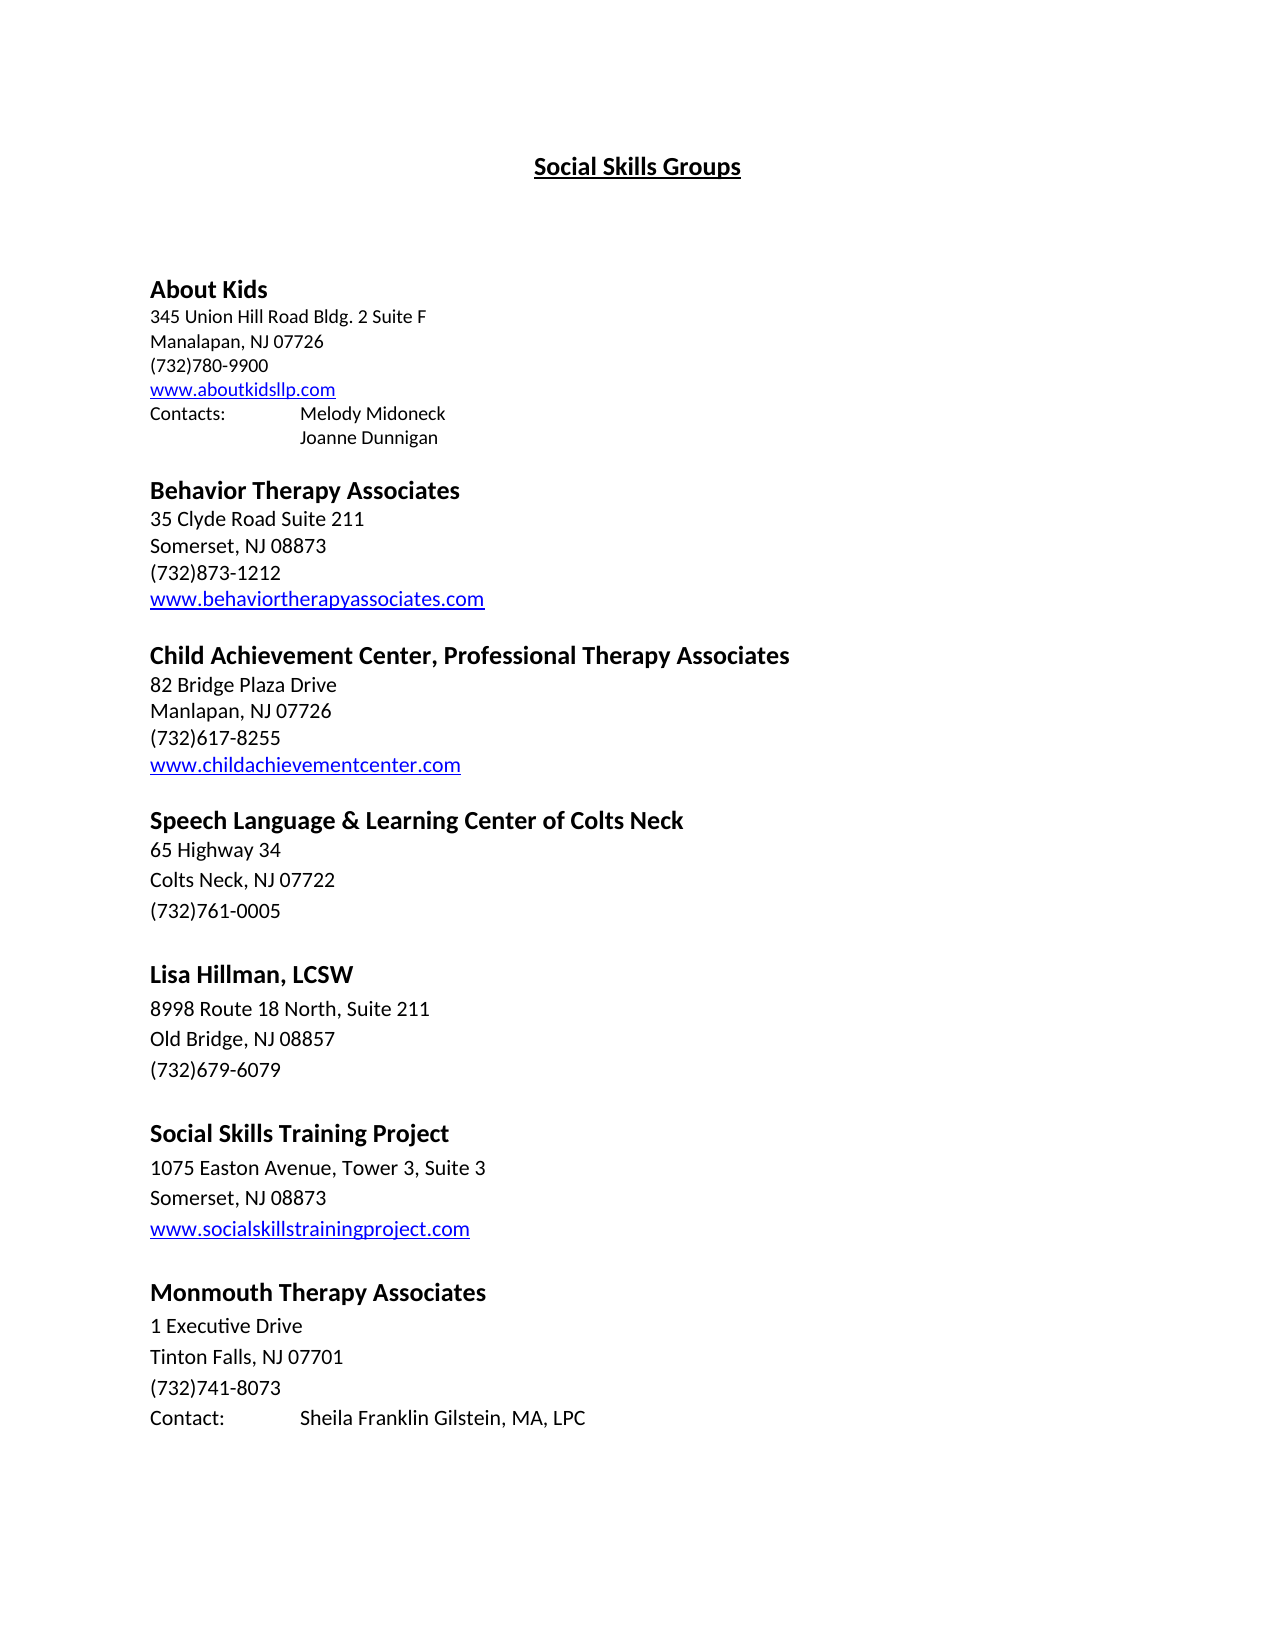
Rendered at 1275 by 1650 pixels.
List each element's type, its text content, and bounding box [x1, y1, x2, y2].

text Monmouth Therapy Associates [150, 1276, 1125, 1308]
text Contact: Sheila Franklin Gilstein, MA, LPC [150, 1404, 1125, 1431]
text Behavior Therapy Associates [150, 474, 1125, 506]
text Somerset, NJ 08873 [150, 532, 1125, 559]
text Social Skills Training Project [150, 1117, 1125, 1149]
text Old Bridge, NJ 08857 [150, 1025, 1125, 1052]
text 8998 Route 18 North, Suite 211 [150, 995, 1125, 1021]
text (732)780-9900 [150, 353, 1125, 377]
text 1075 Easton Avenue, Tower 3, Suite 3 [150, 1154, 1125, 1180]
text www.behaviortherapyassociates.com [150, 586, 1125, 612]
text About Kids [150, 273, 1125, 305]
text www.aboutkidsllp.com [150, 377, 1125, 401]
text (732)761-0005 [150, 897, 1125, 924]
text 35 Clyde Road Suite 211 [150, 506, 1125, 532]
text (732)873-1212 [150, 559, 1125, 586]
text (732)617-8255 [150, 724, 1125, 751]
text Manlapan, NJ 07726 [150, 697, 1125, 724]
text www.childachievementcenter.com [150, 751, 1125, 777]
text 345 Union Hill Road Bldg. 2 Suite F [150, 305, 1125, 329]
text Social Skills Groups [150, 150, 1125, 182]
text Joanne Dunnigan [150, 426, 1125, 450]
text Child Achievement Center, Professional Therapy Associates [150, 639, 1125, 671]
text Lisa Hillman, LCSW [150, 958, 1125, 990]
text 82 Bridge Plaza Drive [150, 671, 1125, 697]
text www.socialskillstrainingproject.com [150, 1215, 1125, 1242]
text Contacts: Melody Midoneck [150, 401, 1125, 426]
text (732)741-8073 [150, 1374, 1125, 1401]
text 1 Executive Drive [150, 1313, 1125, 1339]
text Somerset, NJ 08873 [150, 1184, 1125, 1211]
text Tinton Falls, NJ 07701 [150, 1343, 1125, 1370]
text 65 Highway 34 [150, 836, 1125, 862]
text Speech Language & Learning Center of Colts Neck [150, 804, 1125, 836]
text (732)679-6079 [150, 1056, 1125, 1083]
text Colts Neck, NJ 07722 [150, 866, 1125, 893]
text Manalapan, NJ 07726 [150, 329, 1125, 353]
